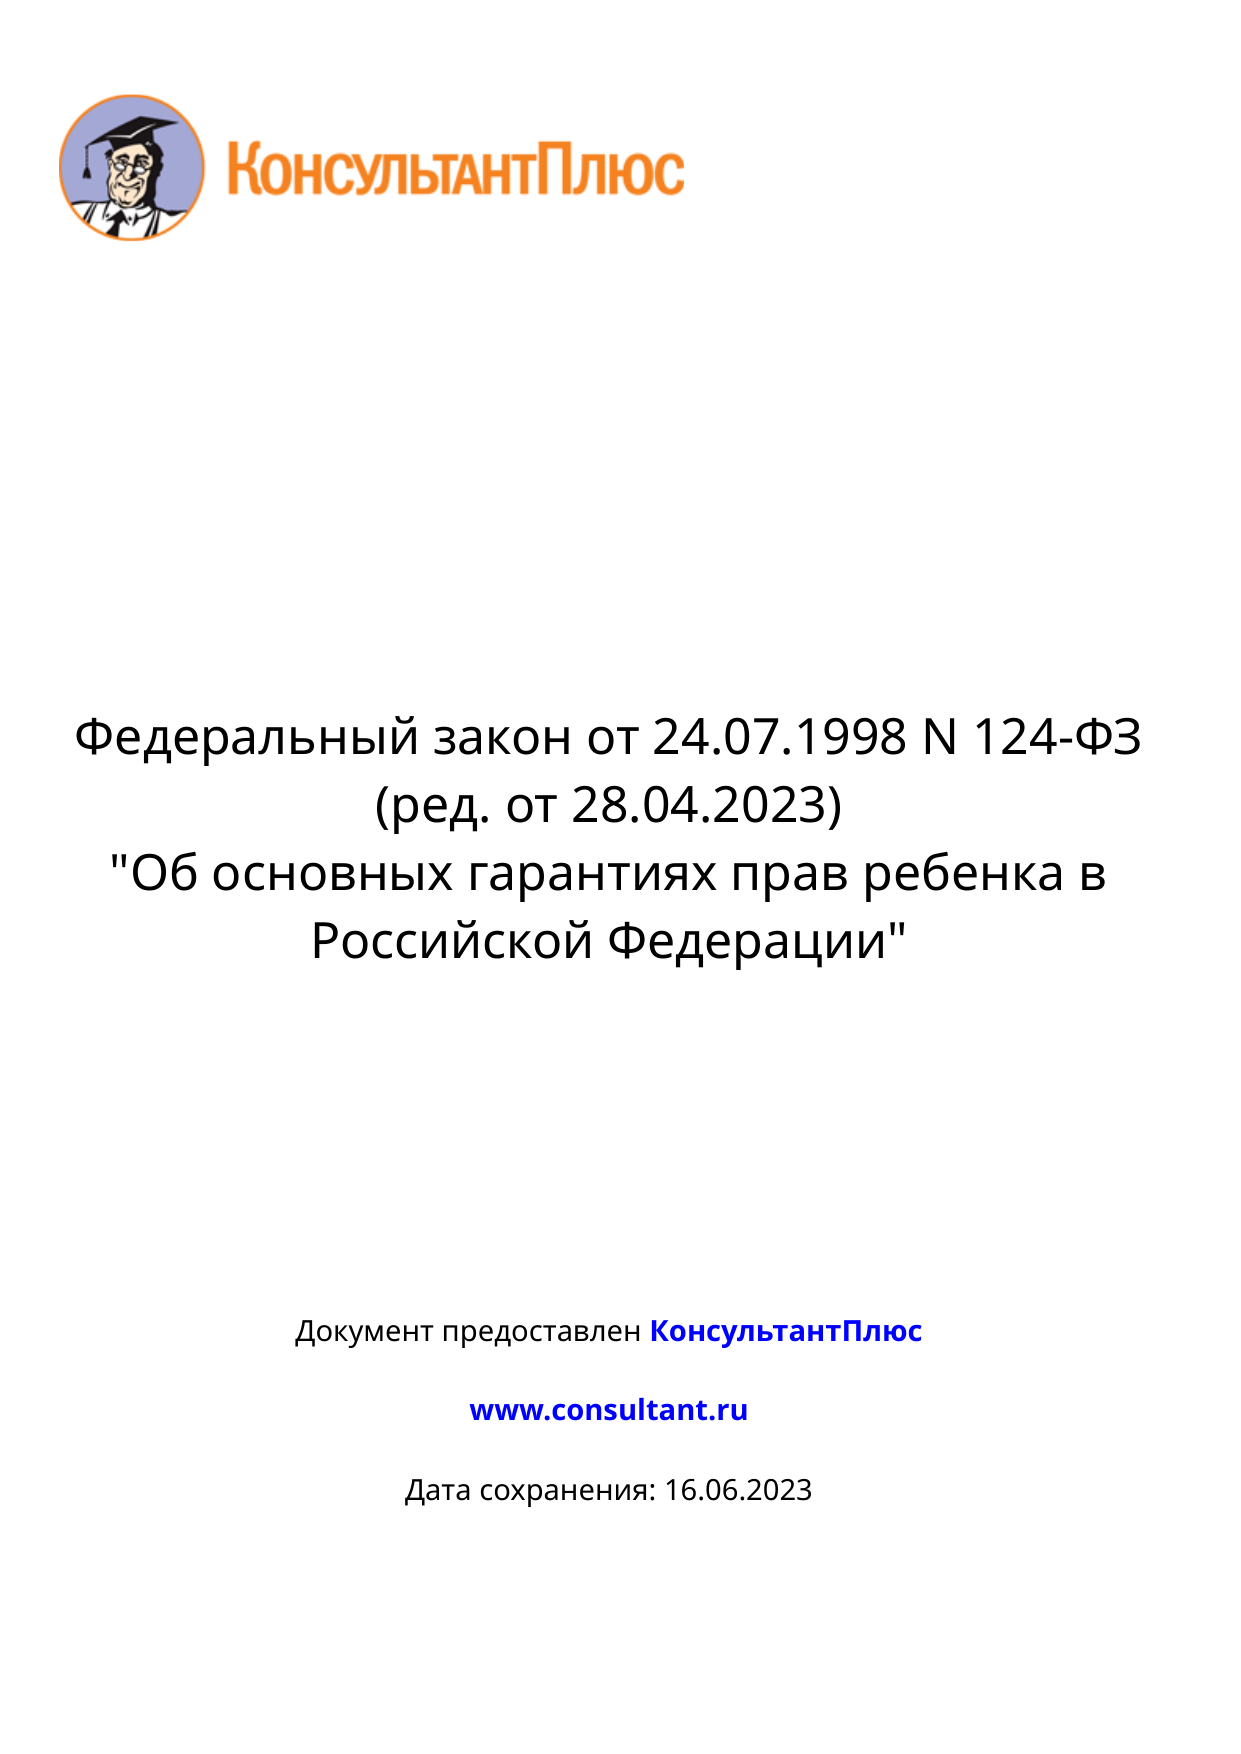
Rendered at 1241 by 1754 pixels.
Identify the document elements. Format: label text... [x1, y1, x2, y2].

table_header [51, 88, 1167, 403]
picture [59, 93, 684, 243]
table_cell Документ предоставлен КонсультантПлюс www.consultant.ru Дата сохранения: 16.06.2023 [51, 1272, 1167, 1587]
table_cell Федеральный закон от 24.07.1998 N 124-ФЗ (ред. от 28.04.2023) "Об основных гарантиях прав ребенка в Российской Федерации" [51, 403, 1167, 1272]
